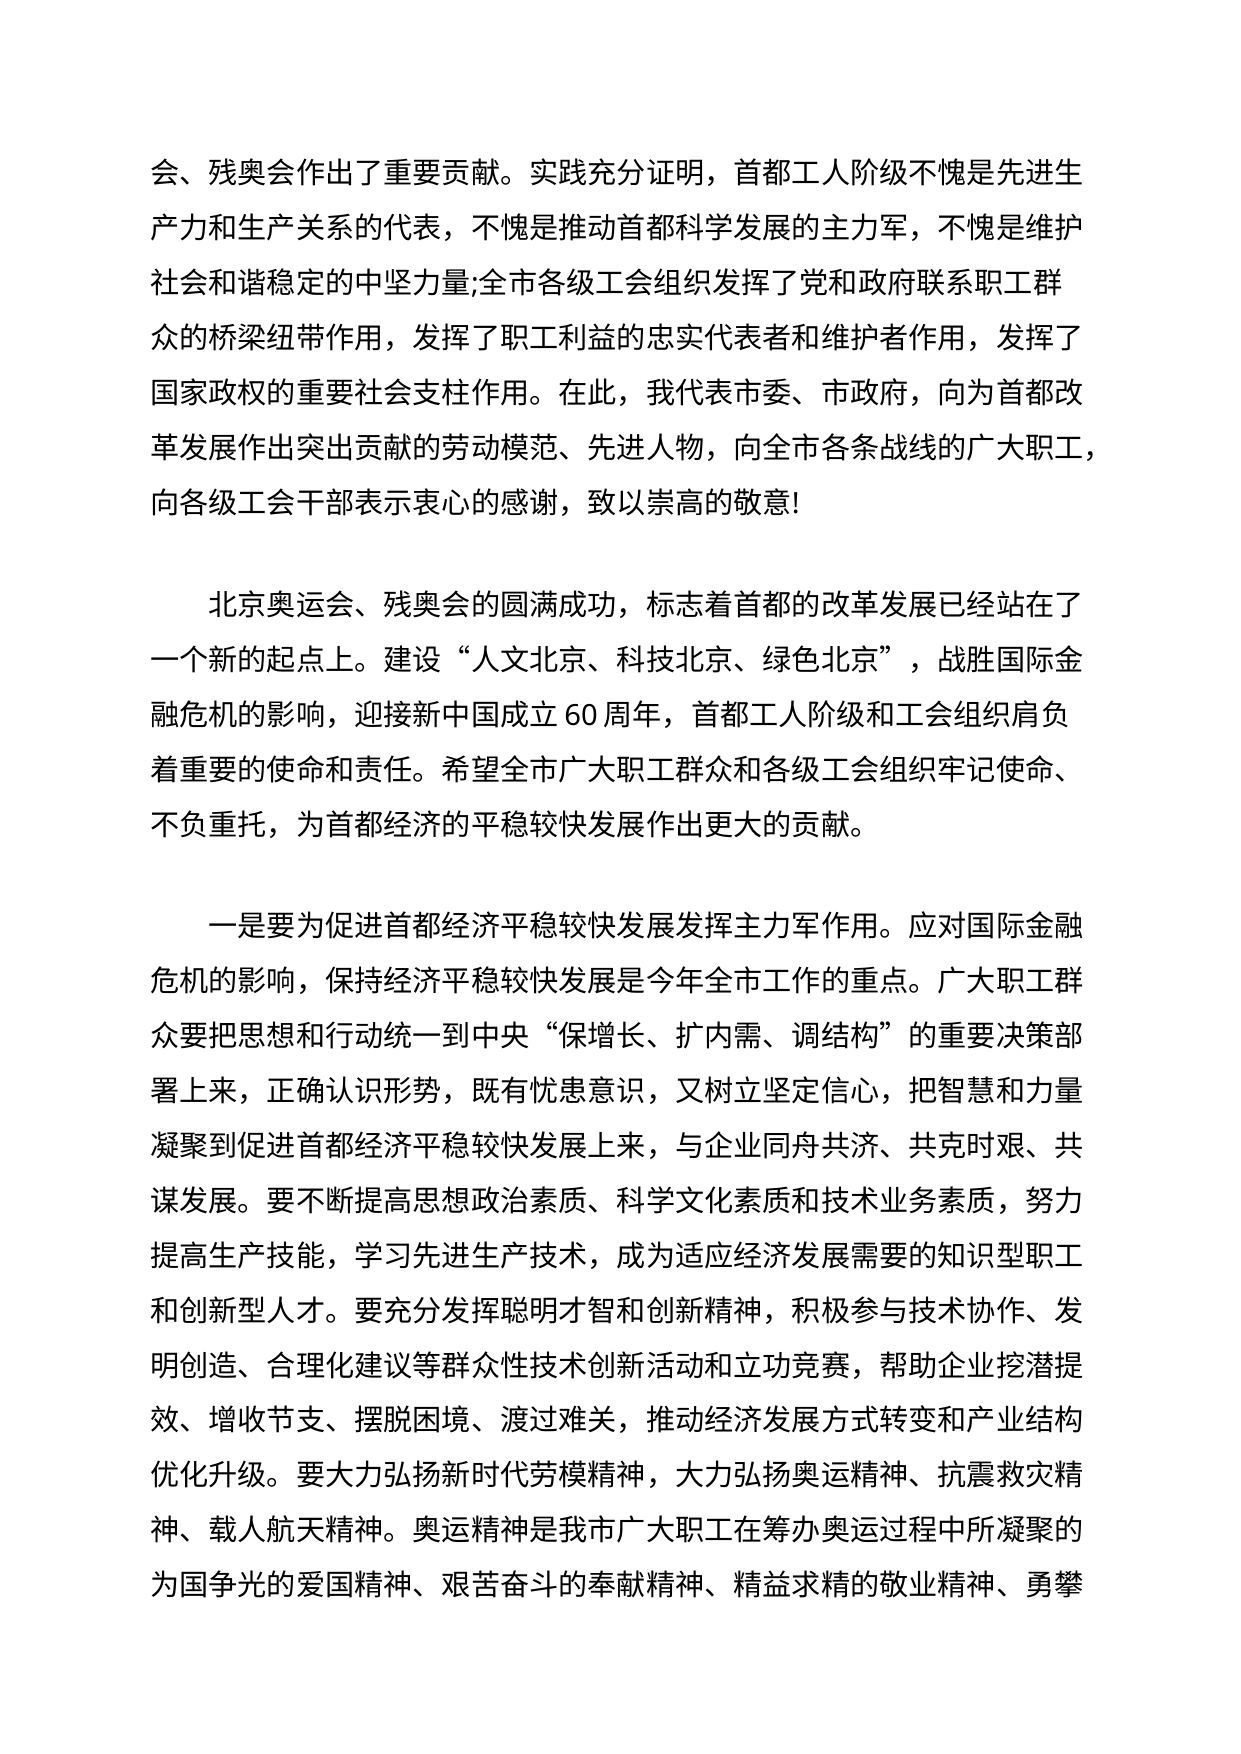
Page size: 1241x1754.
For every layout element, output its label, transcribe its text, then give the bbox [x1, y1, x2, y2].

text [150, 903, 1090, 1604]
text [150, 150, 1090, 522]
text 北京奥运会、残奥会的圆满成功，标志着首都的改革发展已经站在了一个新的起点上。建设“人文北京、科技北京、绿色北京”，战胜国际金融危机的影响，迎接新中国成立60周年，首都工人阶级和工会组织肩负着重要的使命和责任。希望全市广大职工群众和各级工会组织牢记使命、不负重托，为首都经济的平稳较快发展作出更大的贡献。 [150, 581, 1090, 843]
